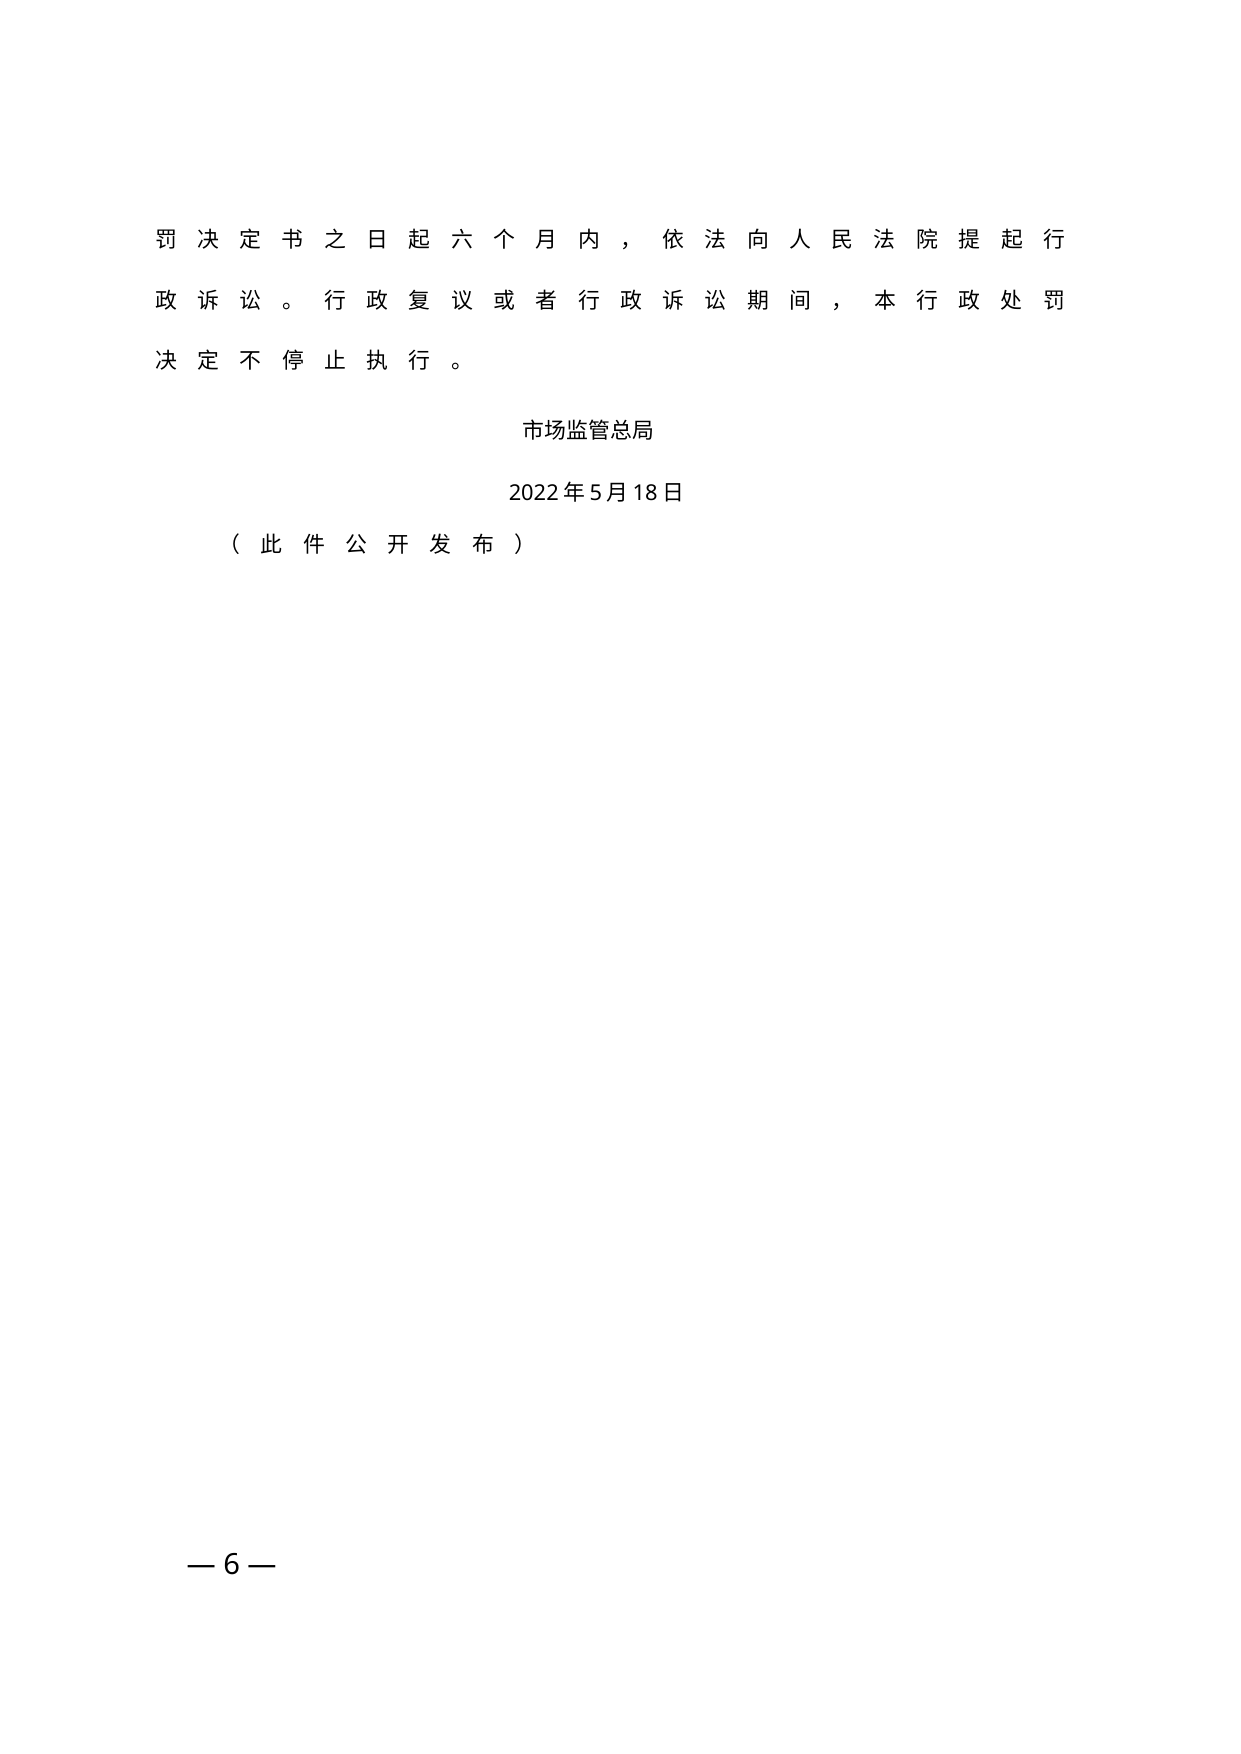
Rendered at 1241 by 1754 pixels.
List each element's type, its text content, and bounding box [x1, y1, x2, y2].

text （此件公开发布） [155, 513, 1085, 573]
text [155, 208, 1085, 389]
text 2022年5月18日 [155, 451, 1085, 513]
text 市场监管总局 [155, 389, 1085, 451]
